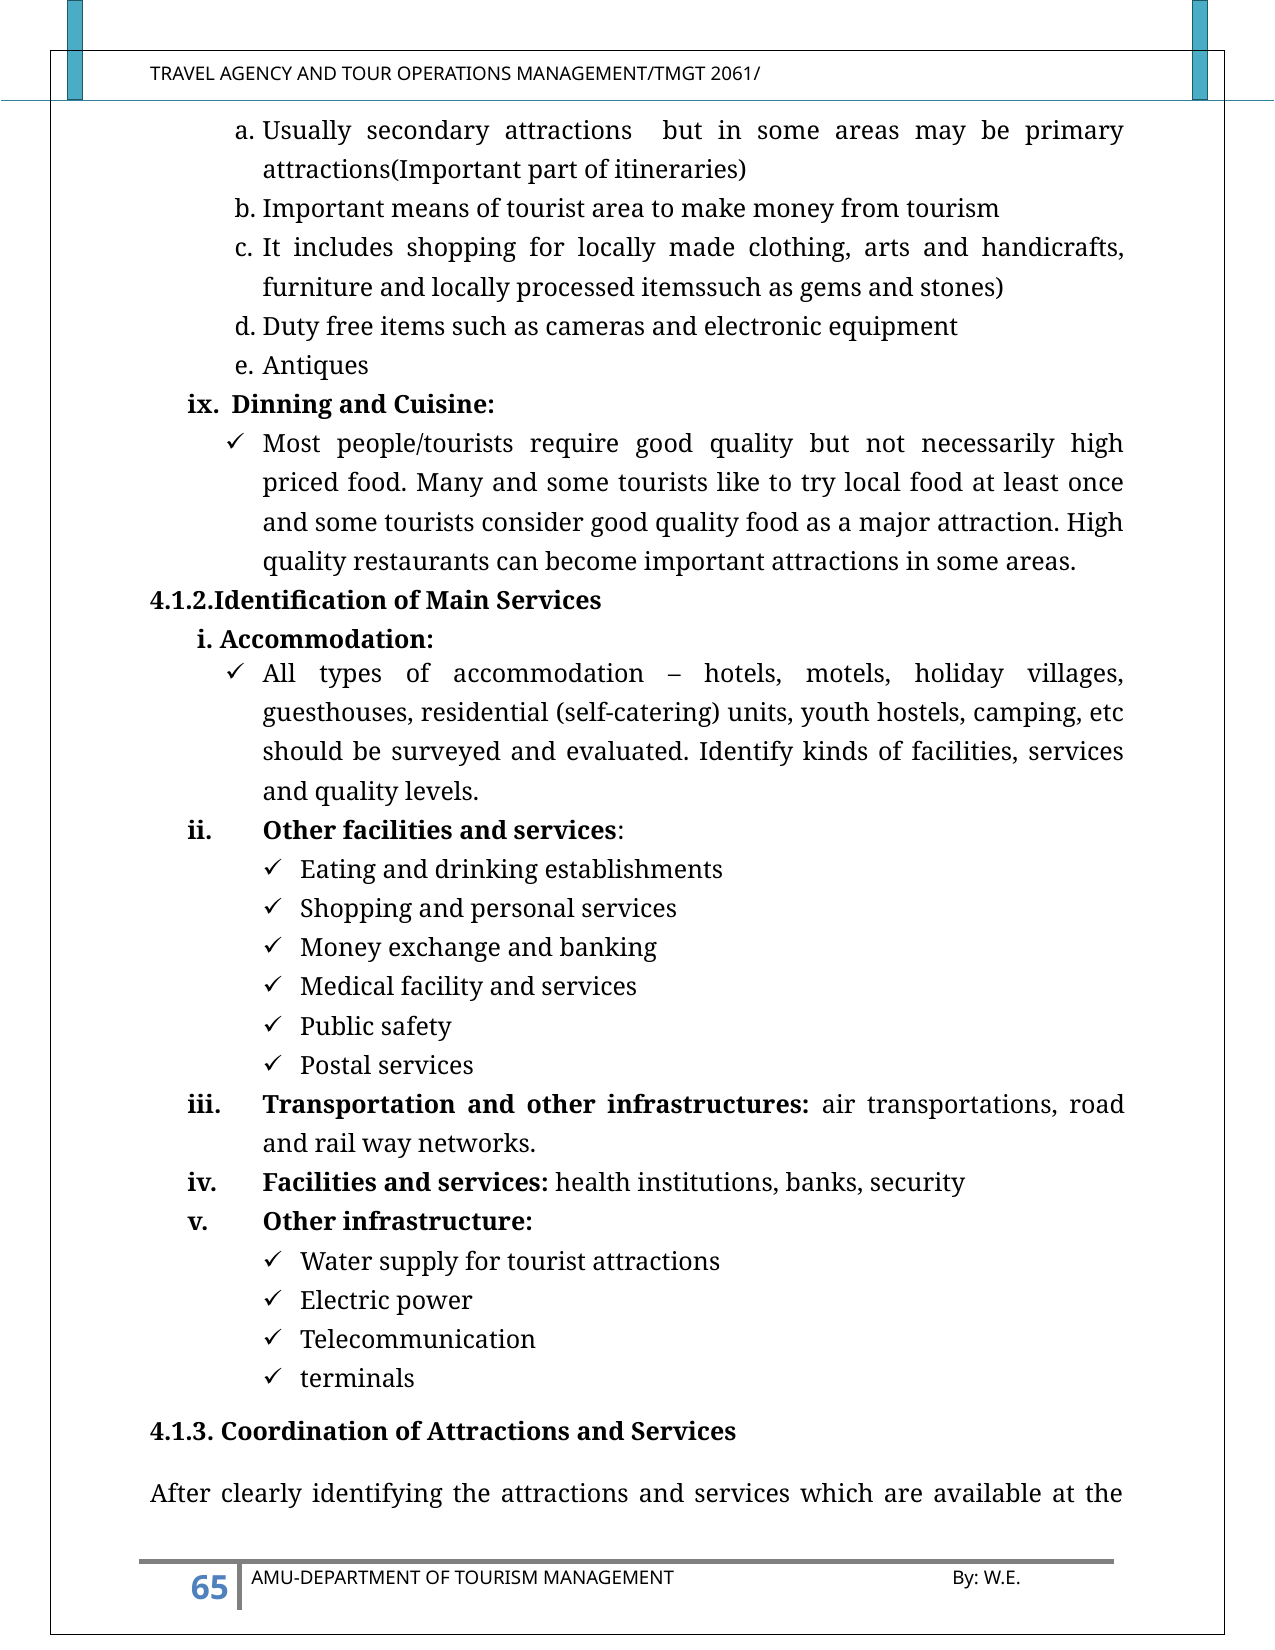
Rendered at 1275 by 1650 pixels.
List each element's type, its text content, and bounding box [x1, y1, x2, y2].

list Dinning and Cuisine: [150, 387, 1125, 421]
text 4.1.3. Coordination of Attractions and Services [150, 1414, 1125, 1448]
list Medical facility and services [262, 969, 1125, 1003]
list It includes shopping for locally made clothing, arts and handicrafts, furniture and locally processed itemssuch as gems and stones) [234, 230, 1125, 303]
list Usually secondary attractions but in some areas may be primary attractions(Important part of itineraries) [234, 112, 1125, 186]
list Facilities and services: health institutions, banks, security [187, 1165, 1125, 1199]
list Important means of tourist area to make money from tourism [234, 191, 1125, 225]
list Antiques [234, 347, 1125, 382]
list Electric power [262, 1282, 1125, 1316]
text 4.1.2.Identification of Main Services [150, 582, 1125, 617]
list Shopping and personal services [262, 891, 1125, 925]
list terminals [262, 1361, 1125, 1395]
list Transportation and other infrastructures: air transportations, road and rail way networks. [187, 1087, 1125, 1160]
list Telecommunication [262, 1322, 1125, 1356]
list All types of accommodation – hotels, motels, holiday villages, guesthouses, residential (self-catering) units, youth hostels, camping, etc should be surveyed and evaluated. Identify kinds of facilities, services and quality levels. [225, 656, 1125, 807]
list Eating and drinking establishments [262, 852, 1125, 886]
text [150, 1476, 1125, 1510]
list Other facilities and services: [187, 812, 1125, 846]
list Other infrastructure: [187, 1204, 1125, 1238]
text i. Accommodation: [187, 622, 1125, 656]
list Postal services [262, 1047, 1125, 1081]
list Most people/tourists require good quality but not necessarily high priced food. Many and some tourists like to try local food at least once and some tourists consider good quality food as a major attraction. High quality restaurants can become important attractions in some areas. [225, 426, 1125, 577]
list Public safety [262, 1008, 1125, 1042]
list Water supply for tourist attractions [262, 1243, 1125, 1277]
list Duty free items such as cameras and electronic equipment [234, 308, 1125, 342]
list Money exchange and banking [262, 930, 1125, 964]
